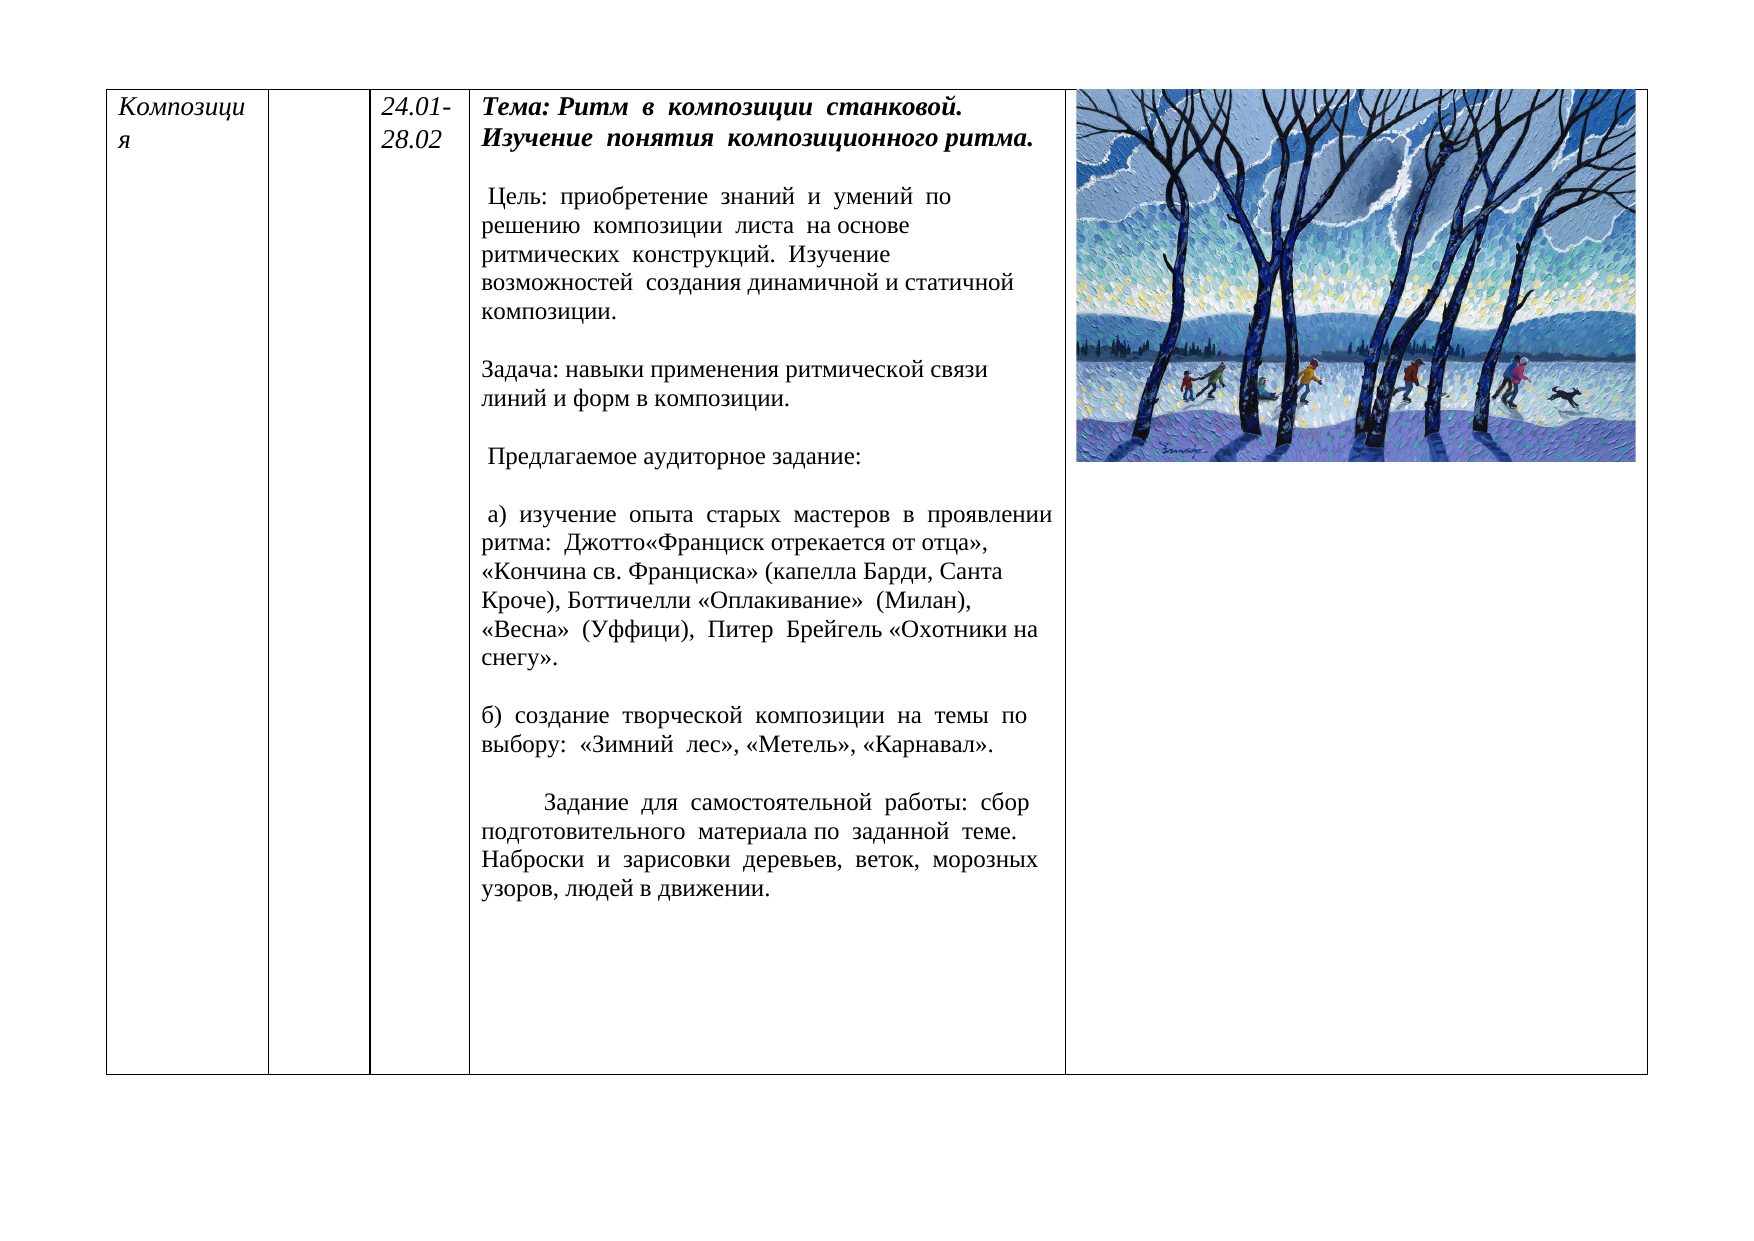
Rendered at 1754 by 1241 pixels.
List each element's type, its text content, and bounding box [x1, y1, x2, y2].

table_cell Тема: Ритм в композиции станковой. Изучение понятия композиционного ритма. Цель: приобретение знаний и умений по решению композиции листа на основе ритмических конструкций. Изучение возможностей создания динамичной и статичной композиции. Задача: навыки применения ритмической связи линий и форм в композиции. Предлагаемое аудиторное задание: а) изучение опыта старых мастеров в проявлении ритма: Джотто«Франциск отрекается от отца», «Кончина св. Франциска» (капелла Барди, Санта Кроче), Боттичелли «Оплакивание» (Милан), «Весна» (Уффици), Питер Брейгель «Охотники на снегу». б) создание творческой композиции на темы по выбору: «Зимний лес», «Метель», «Карнавал». Задание для самостоятельной работы: сбор подготовительного материала по заданной теме. Наброски и зарисовки деревьев, веток, морозных узоров, людей в движении. [470, 90, 1065, 1074]
table_cell 24.01-28.02 [371, 90, 469, 1074]
table_cell [269, 90, 369, 1074]
picture [1076, 89, 1636, 462]
table_cell Композиция [107, 90, 268, 1074]
table_cell [1066, 90, 1647, 1074]
